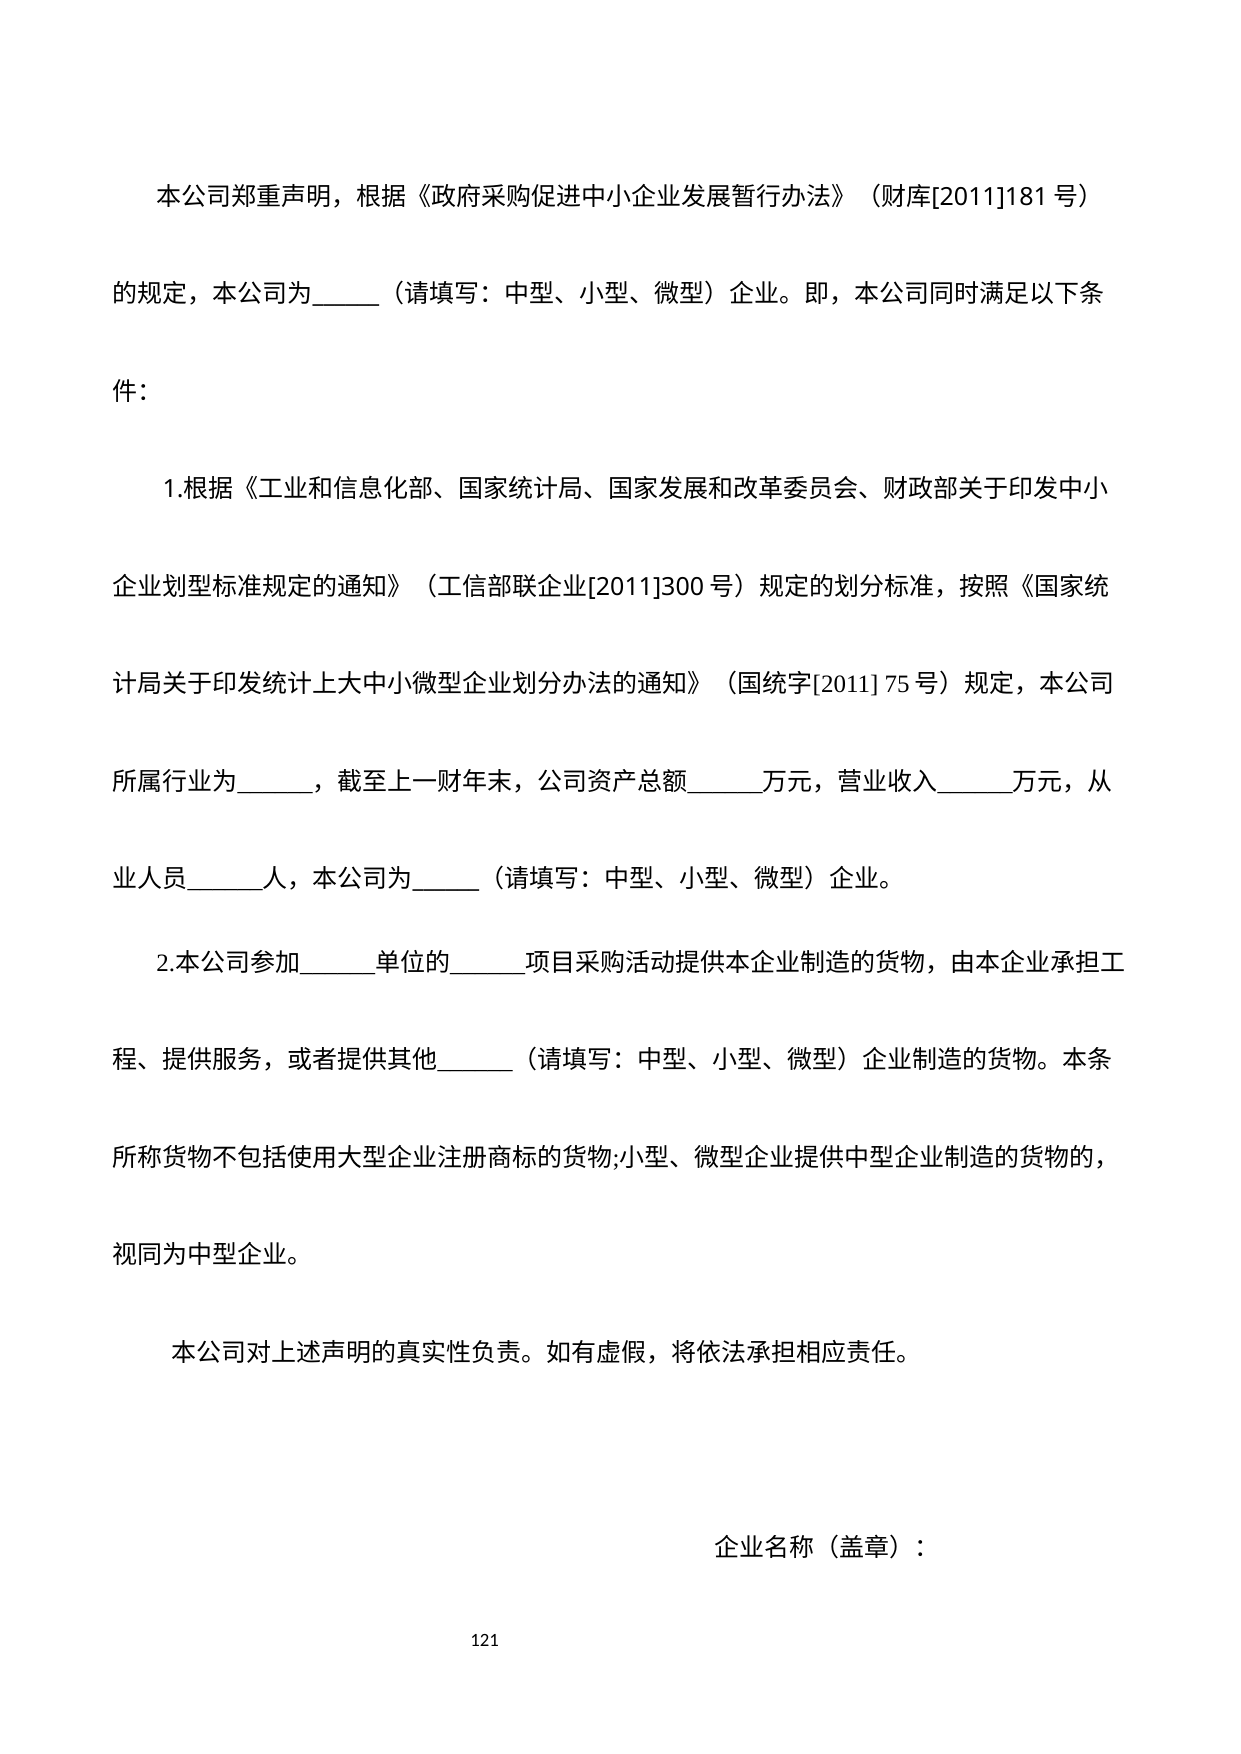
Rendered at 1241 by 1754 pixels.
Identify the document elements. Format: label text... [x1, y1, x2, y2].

text 本公司郑重声明，根据《政府采购促进中小企业发展暂行办法》（财库[2011]181号）的规定，本公司为______（请填写：中型、小型、微型）企业。即，本公司同时满足以下条件： 1.根据《工业和信息化部、国家统计局、国家发展和改革委员会、财政部关于印发中小企业划型标准规定的通知》（工信部联企业[2011]300号）规定的划分标准，按照《国家统计局关于印发统计上大中小微型企业划分办法的通知》（国统字[2011] 75号）规定，本公司所属行业为______，截至上一财年末，公司资产总额______万元，营业收入______万元，从业人员______人，本公司为______（请填写：中型、小型、微型）企业。 [112, 162, 1128, 909]
text 2.本公司参加______单位的______项目采购活动提供本企业制造的货物，由本企业承担工程、提供服务，或者提供其他______（请填写：中型、小型、微型）企业制造的货物。本条所称货物不包括使用大型企业注册商标的货物;小型、微型企业提供中型企业制造的货物的，视同为中型企业。 [112, 928, 1128, 1285]
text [714, 1513, 1128, 1578]
text 本公司对上述声明的真实性负责。如有虚假，将依法承担相应责任。 [112, 1332, 1128, 1369]
